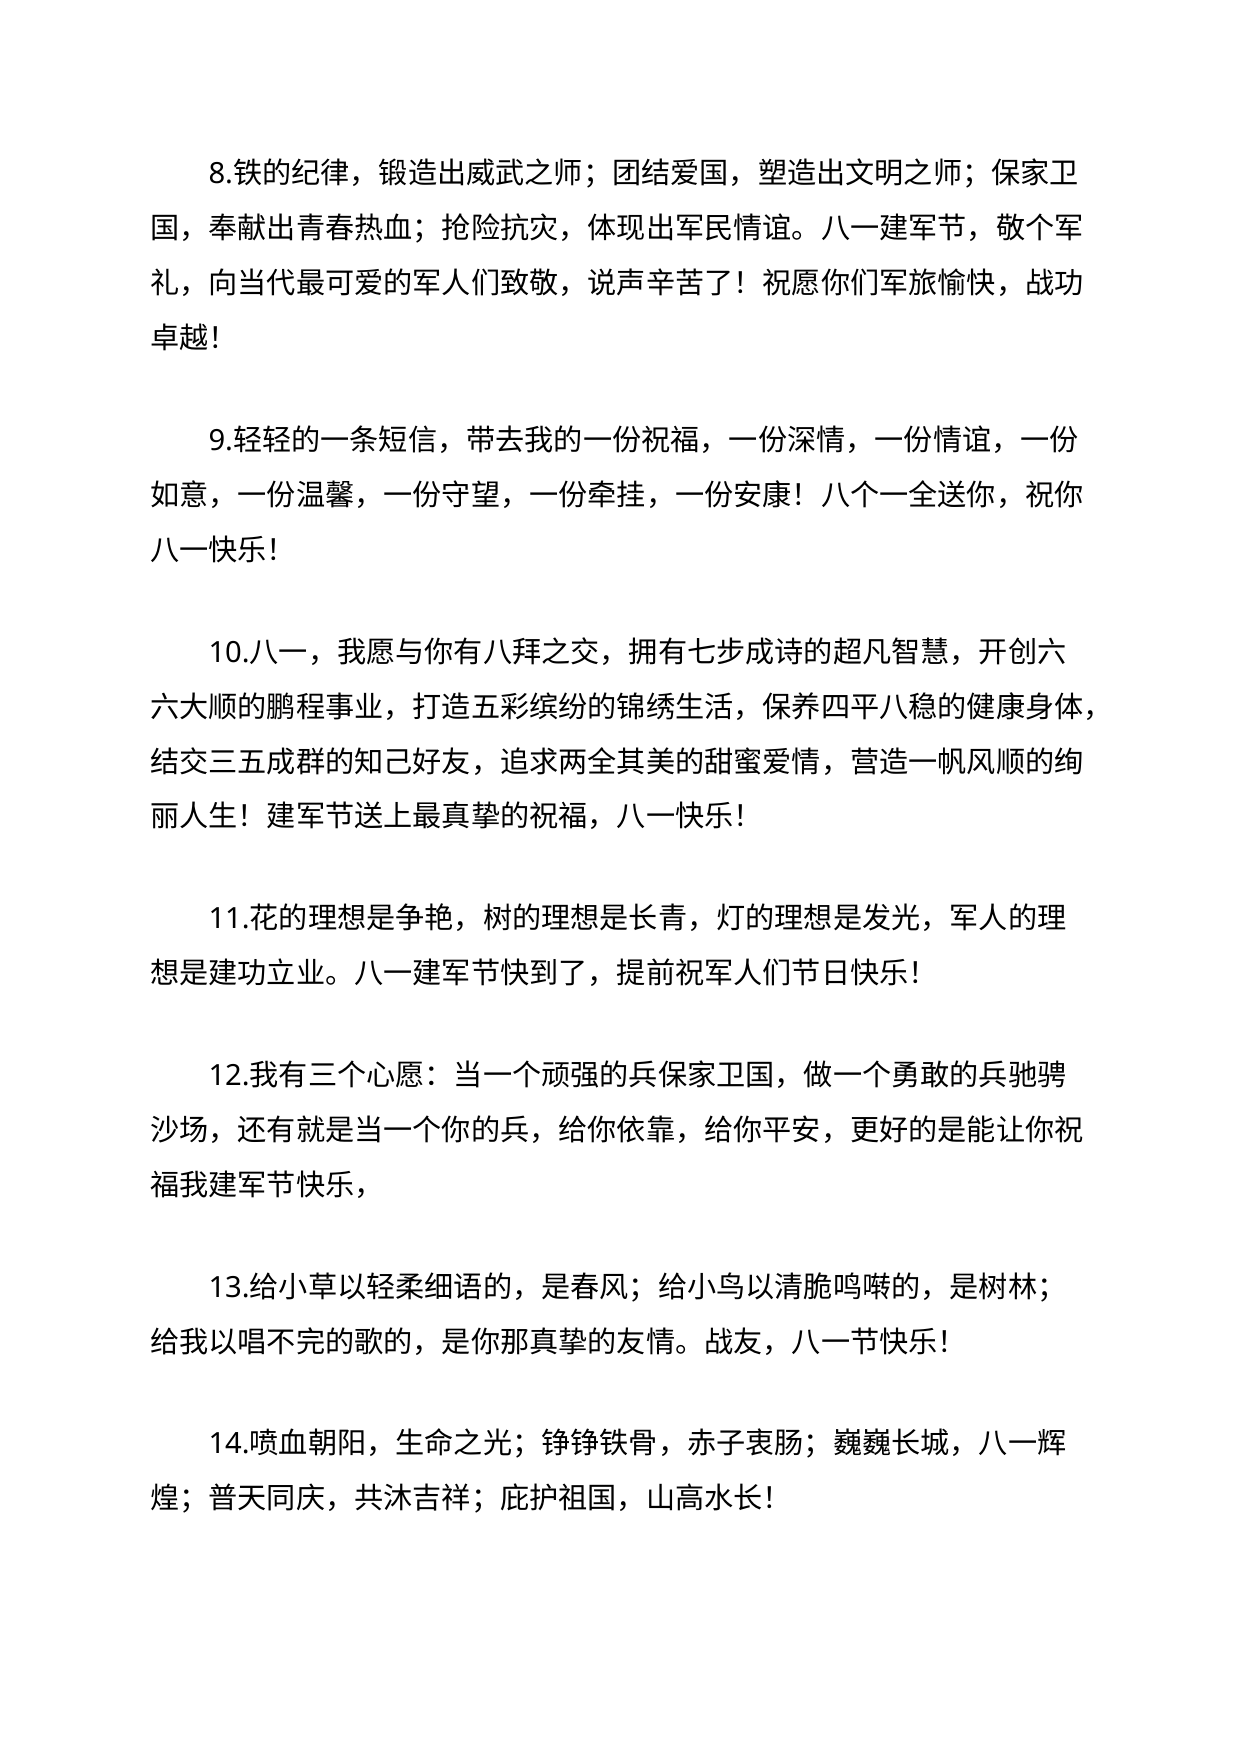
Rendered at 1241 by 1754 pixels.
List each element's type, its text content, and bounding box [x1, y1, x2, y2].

text 10.八一，我愿与你有八拜之交，拥有七步成诗的超凡智慧，开创六六大顺的鹏程事业，打造五彩缤纷的锦绣生活，保养四平八稳的健康身体，结交三五成群的知己好友，追求两全其美的甜蜜爱情，营造一帆风顺的绚丽人生！建军节送上最真挚的祝福，八一快乐！ [150, 628, 1090, 835]
text 9.轻轻的一条短信，带去我的一份祝福，一份深情，一份情谊，一份如意，一份温馨，一份守望，一份牵挂，一份安康！八个一全送你，祝你八一快乐！ [150, 417, 1090, 569]
text 14.喷血朝阳，生命之光；铮铮铁骨，赤子衷肠；巍巍长城，八一辉煌；普天同庆，共沐吉祥；庇护祖国，山高水长！ [150, 1420, 1090, 1517]
text 11.花的理想是争艳，树的理想是长青，灯的理想是发光，军人的理想是建功立业。八一建军节快到了，提前祝军人们节日快乐！ [150, 895, 1090, 992]
text 12.我有三个心愿：当一个顽强的兵保家卫国，做一个勇敢的兵驰骋沙场，还有就是当一个你的兵，给你依靠，给你平安，更好的是能让你祝福我建军节快乐， [150, 1052, 1090, 1204]
text 8.铁的纪律，锻造出威武之师；团结爱国，塑造出文明之师；保家卫国，奉献出青春热血；抢险抗灾，体现出军民情谊。八一建军节，敬个军礼，向当代最可爱的军人们致敬，说声辛苦了！祝愿你们军旅愉快，战功卓越！ [150, 150, 1090, 357]
text 13.给小草以轻柔细语的，是春风；给小鸟以清脆鸣啭的，是树林；给我以唱不完的歌的，是你那真挚的友情。战友，八一节快乐！ [150, 1263, 1090, 1361]
